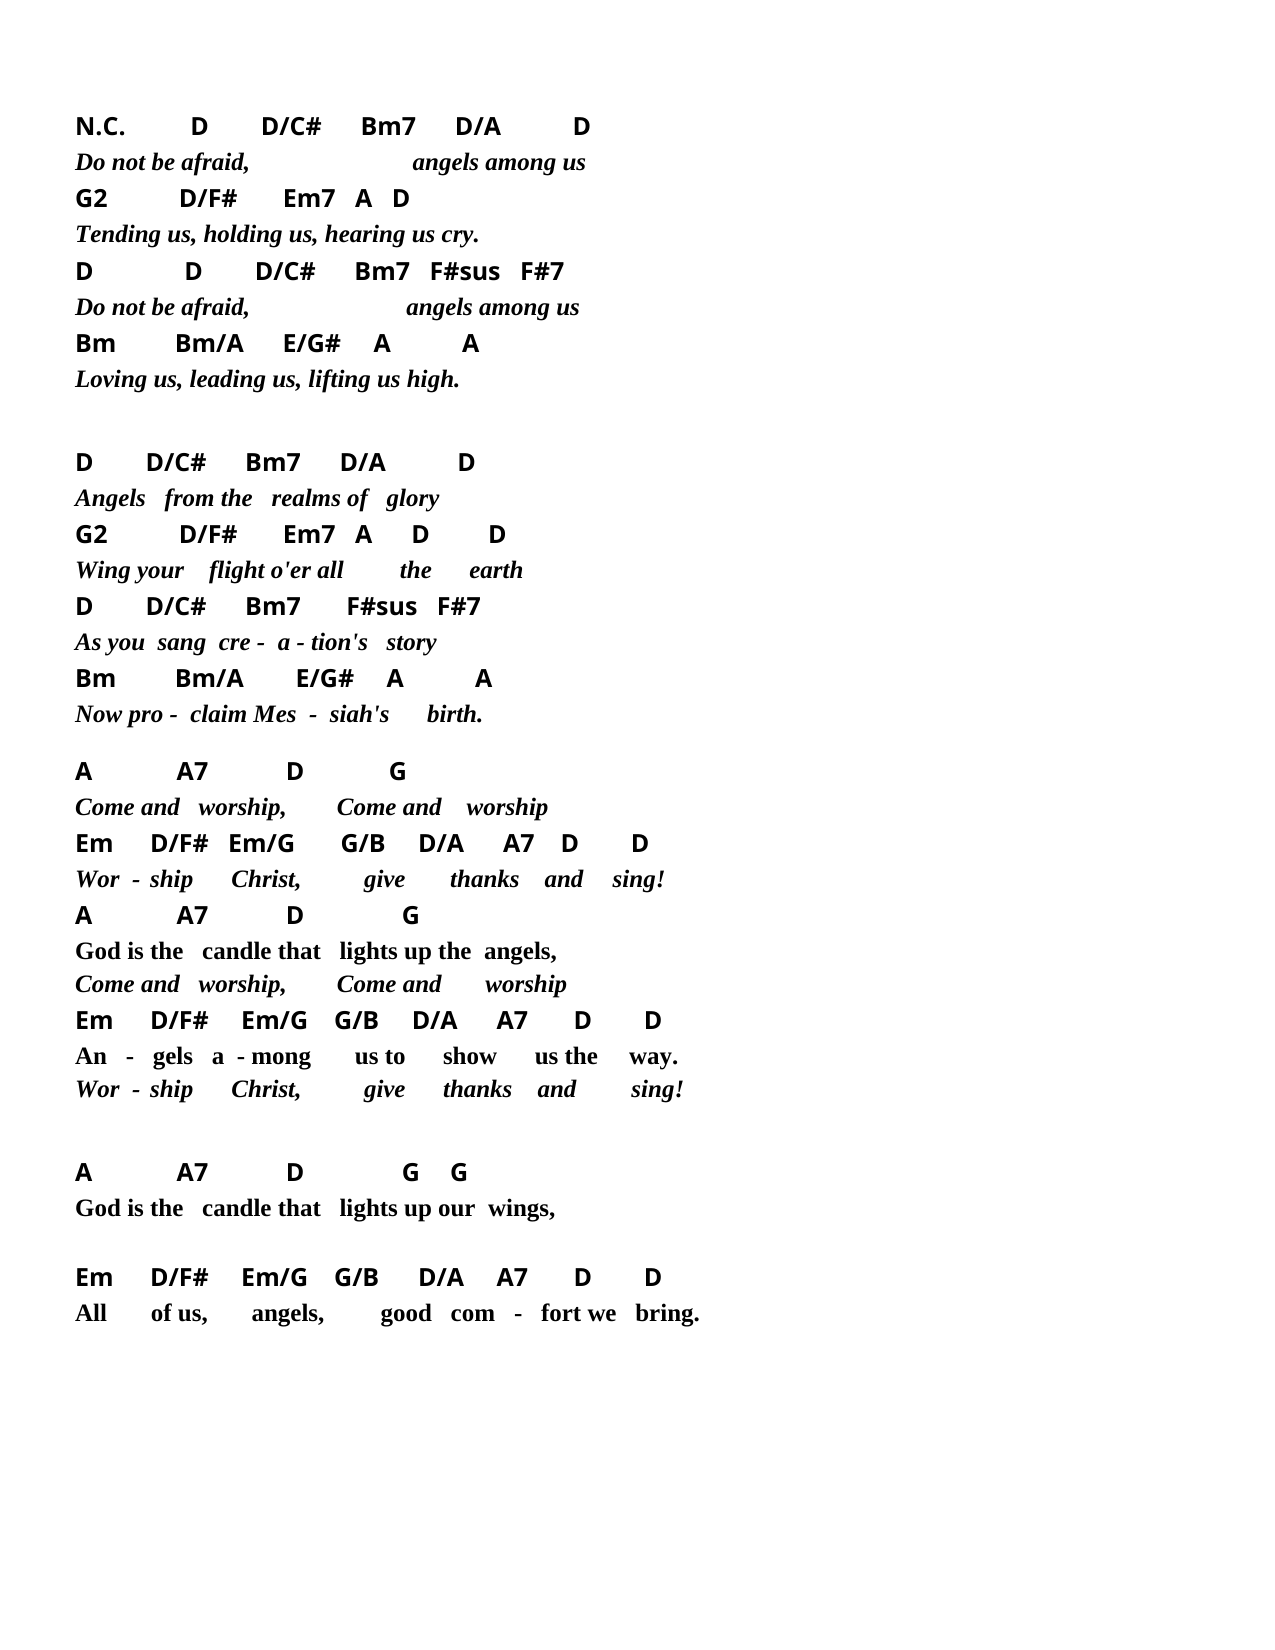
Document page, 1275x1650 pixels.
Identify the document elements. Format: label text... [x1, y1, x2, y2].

text A A7 D G Come and worship, Come and worship Em D/F# Em/G G/B D/A A7 D D Wor - ship Christ, give thanks and sing! A A7 D G God is the candle that lights up the angels, Come and worship, Come and worship Em D/F# Em/G G/B D/A A7 D D An - gels a - mong us to show us the way. Wor - ship Christ, give thanks and sing! [75, 753, 1200, 1131]
text N.C. D D/C# Bm7 D/A D Do not be afraid, angels among us G2 D/F# Em7 A D Tending us, holding us, hearing us cry. D D D/C# Bm7 F#sus F#7 Do not be afraid, angels among us Bm Bm/A E/G# A A Loving us, leading us, lifting us high. [75, 75, 1200, 420]
text A A7 D G G God is the candle that lights up our wings, Em D/F# Em/G G/B D/A A7 D D All of us, angels, good com - fort we bring. [75, 1155, 1200, 1327]
text D D/C# Bm7 D/A D Angels from the realms of glory G2 D/F# Em7 A D D Wing your flight o'er all the earth D D/C# Bm7 F#sus F#7 As you sang cre - a - tion's story Bm Bm/A E/G# A A Now pro - claim Mes - siah's birth. [75, 444, 1200, 728]
